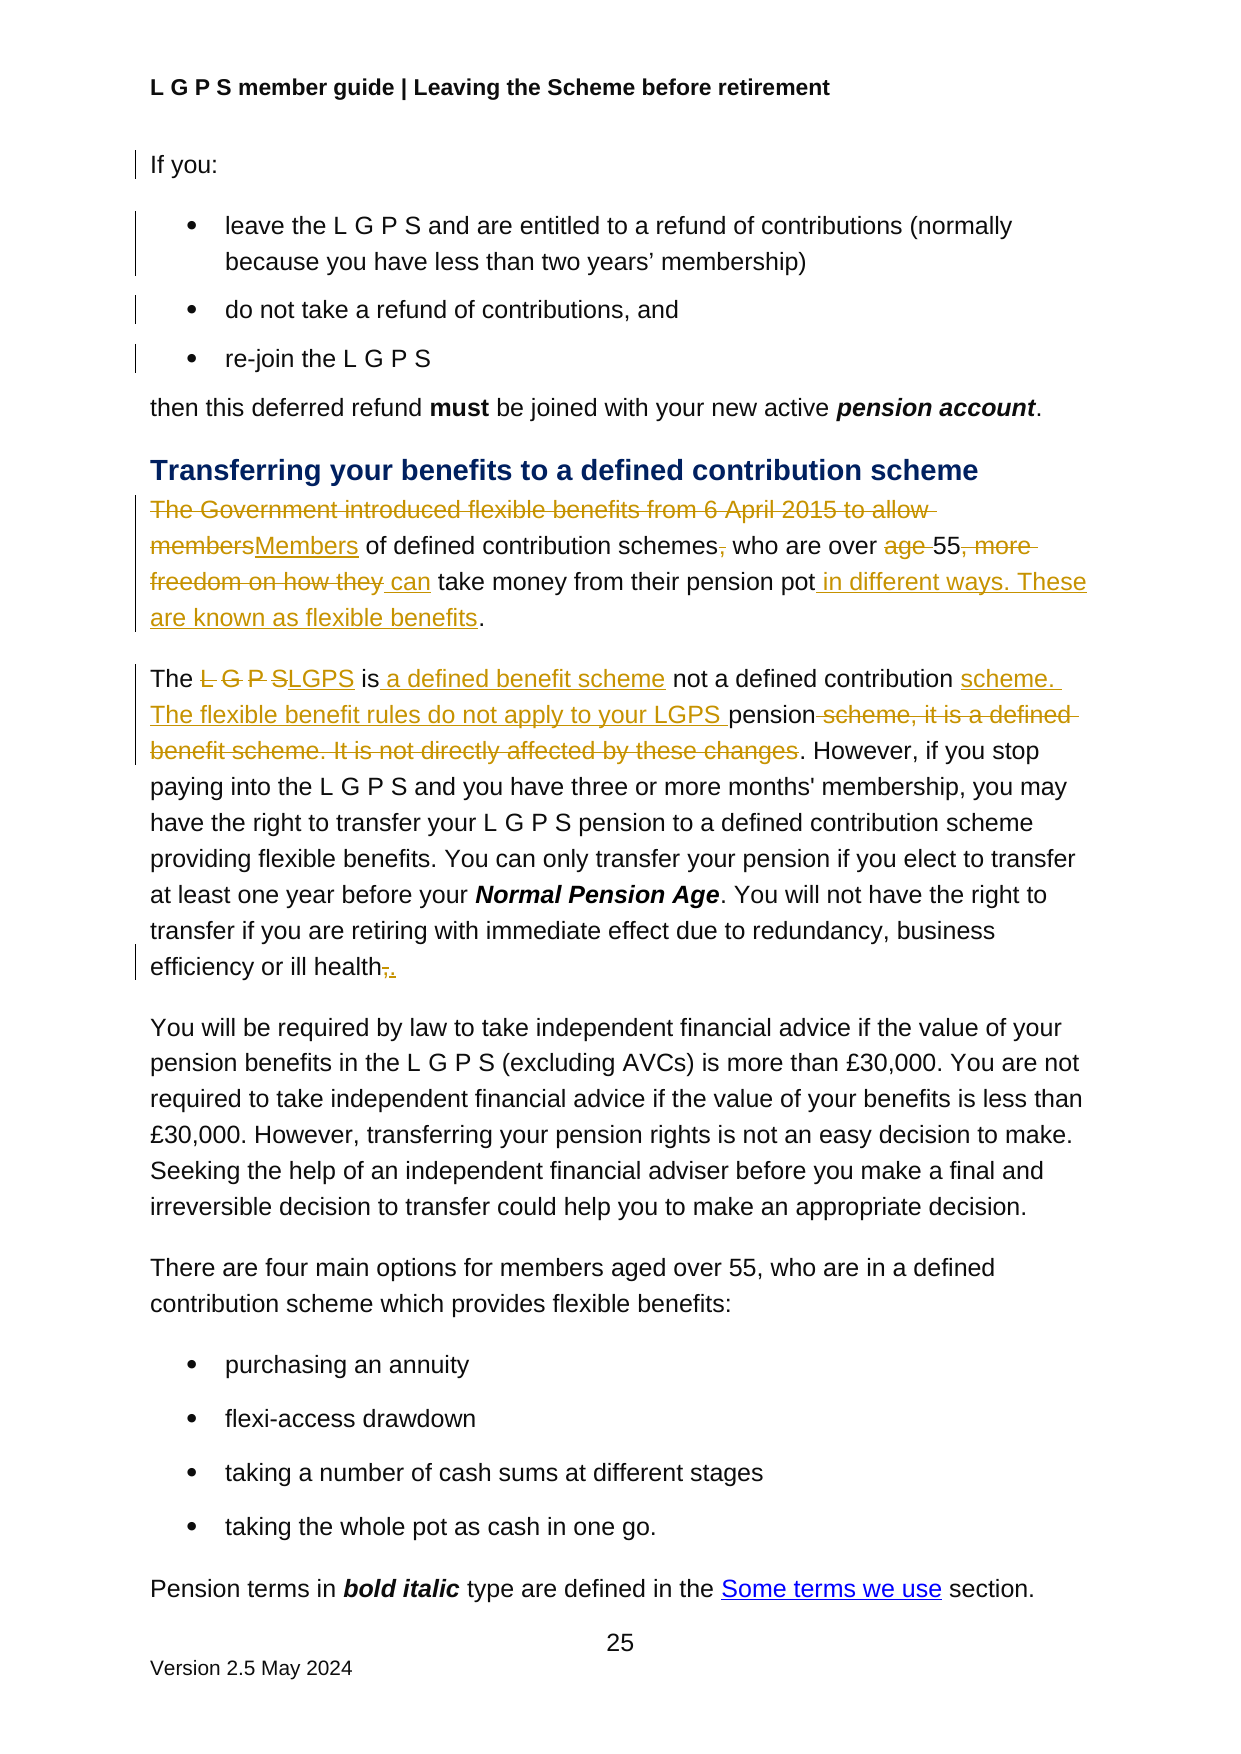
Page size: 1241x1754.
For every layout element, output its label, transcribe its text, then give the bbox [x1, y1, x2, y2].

text You will be required by law to take independent financial advice if the value of your pension benefits in the L G P S (excluding AVCs) is more than £30,000. You are not required to take independent financial advice if the value of your benefits is less than £30,000. However, transferring your pension rights is not an easy decision to make. Seeking the help of an independent financial adviser before you make a final and irreversible decision to transfer could help you to make an appropriate decision. [150, 1012, 1090, 1221]
text There are four main options for members aged over 55, who are in a defined contribution scheme which provides flexible benefits: [150, 1253, 1090, 1318]
list leave the L G P S and are entitled to a refund of contributions (normally because you have less than two years’ membership) [187, 211, 1090, 276]
text of defined contribution schemes who are over 55 take money from their pension pot. [150, 495, 1090, 632]
subtitle Transferring your benefits to a defined contribution scheme [150, 453, 1090, 487]
list taking the whole pot as cash in one go. [187, 1512, 1090, 1540]
list re-join the L G P S [187, 344, 1090, 373]
list flexi-access drawdown [187, 1404, 1090, 1433]
text If you: [150, 150, 1090, 179]
list purchasing an annuity [187, 1350, 1090, 1379]
list do not take a refund of contributions, and [187, 295, 1090, 324]
text then this deferred refund must be joined with your new active pension account. [150, 392, 1090, 421]
list taking a number of cash sums at different stages [187, 1458, 1090, 1487]
text The is not a defined contribution pension. However, if you stop paying into the L G P S and you have three or more months' membership, you may have the right to transfer your L G P S pension to a defined contribution scheme providing flexible benefits. You can only transfer your pension if you elect to transfer at least one year before your Normal Pension Age. You will not have the right to transfer if you are retiring with immediate effect due to redundancy, business efficiency or ill health [150, 664, 1090, 980]
